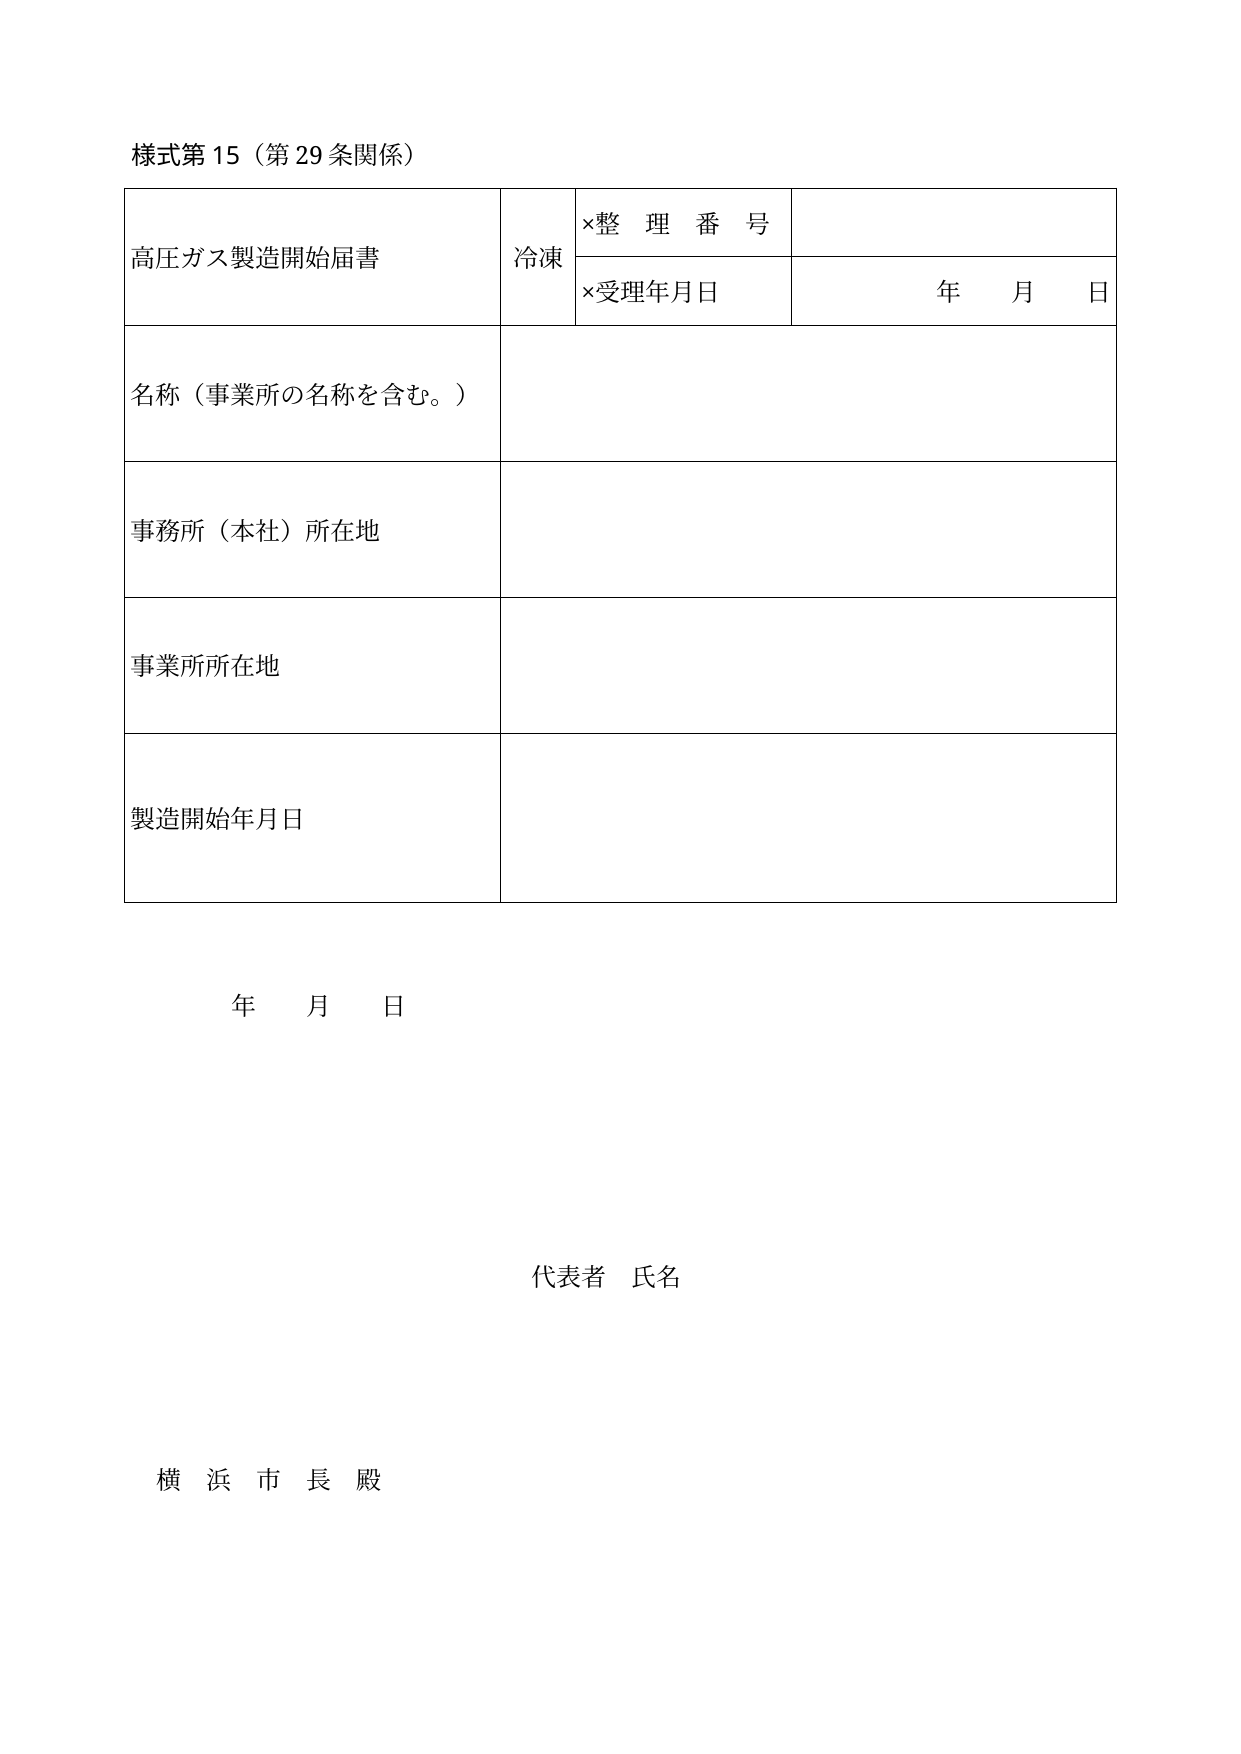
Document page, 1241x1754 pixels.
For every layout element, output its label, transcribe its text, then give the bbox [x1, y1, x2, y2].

text 横 浜 市 長 殿 [106, 1445, 1134, 1513]
table_cell ×受理年月日 [576, 257, 791, 325]
text 様式第15（第29条関係） [106, 120, 1134, 187]
table_cell [501, 734, 1116, 902]
table_cell [501, 462, 1116, 597]
table_header 冷凍 [501, 189, 575, 325]
table_header 高圧ガス製造開始届書 [125, 189, 500, 325]
table_cell 事業所所在地 [125, 598, 500, 732]
table_cell 事務所（本社）所在地 [125, 462, 500, 597]
table_header [792, 189, 1116, 256]
text 代表者 氏名 [106, 1242, 1134, 1309]
table_cell 製造開始年月日 [125, 734, 500, 902]
table_cell 名称（事業所の名称を含む。） [125, 326, 500, 461]
table_header ×整 理 番 号 [576, 189, 791, 256]
table_cell [501, 326, 1116, 461]
text 年 月 日 [106, 971, 1134, 1039]
table_cell 年 月 日 [792, 257, 1116, 325]
table_cell [501, 598, 1116, 732]
